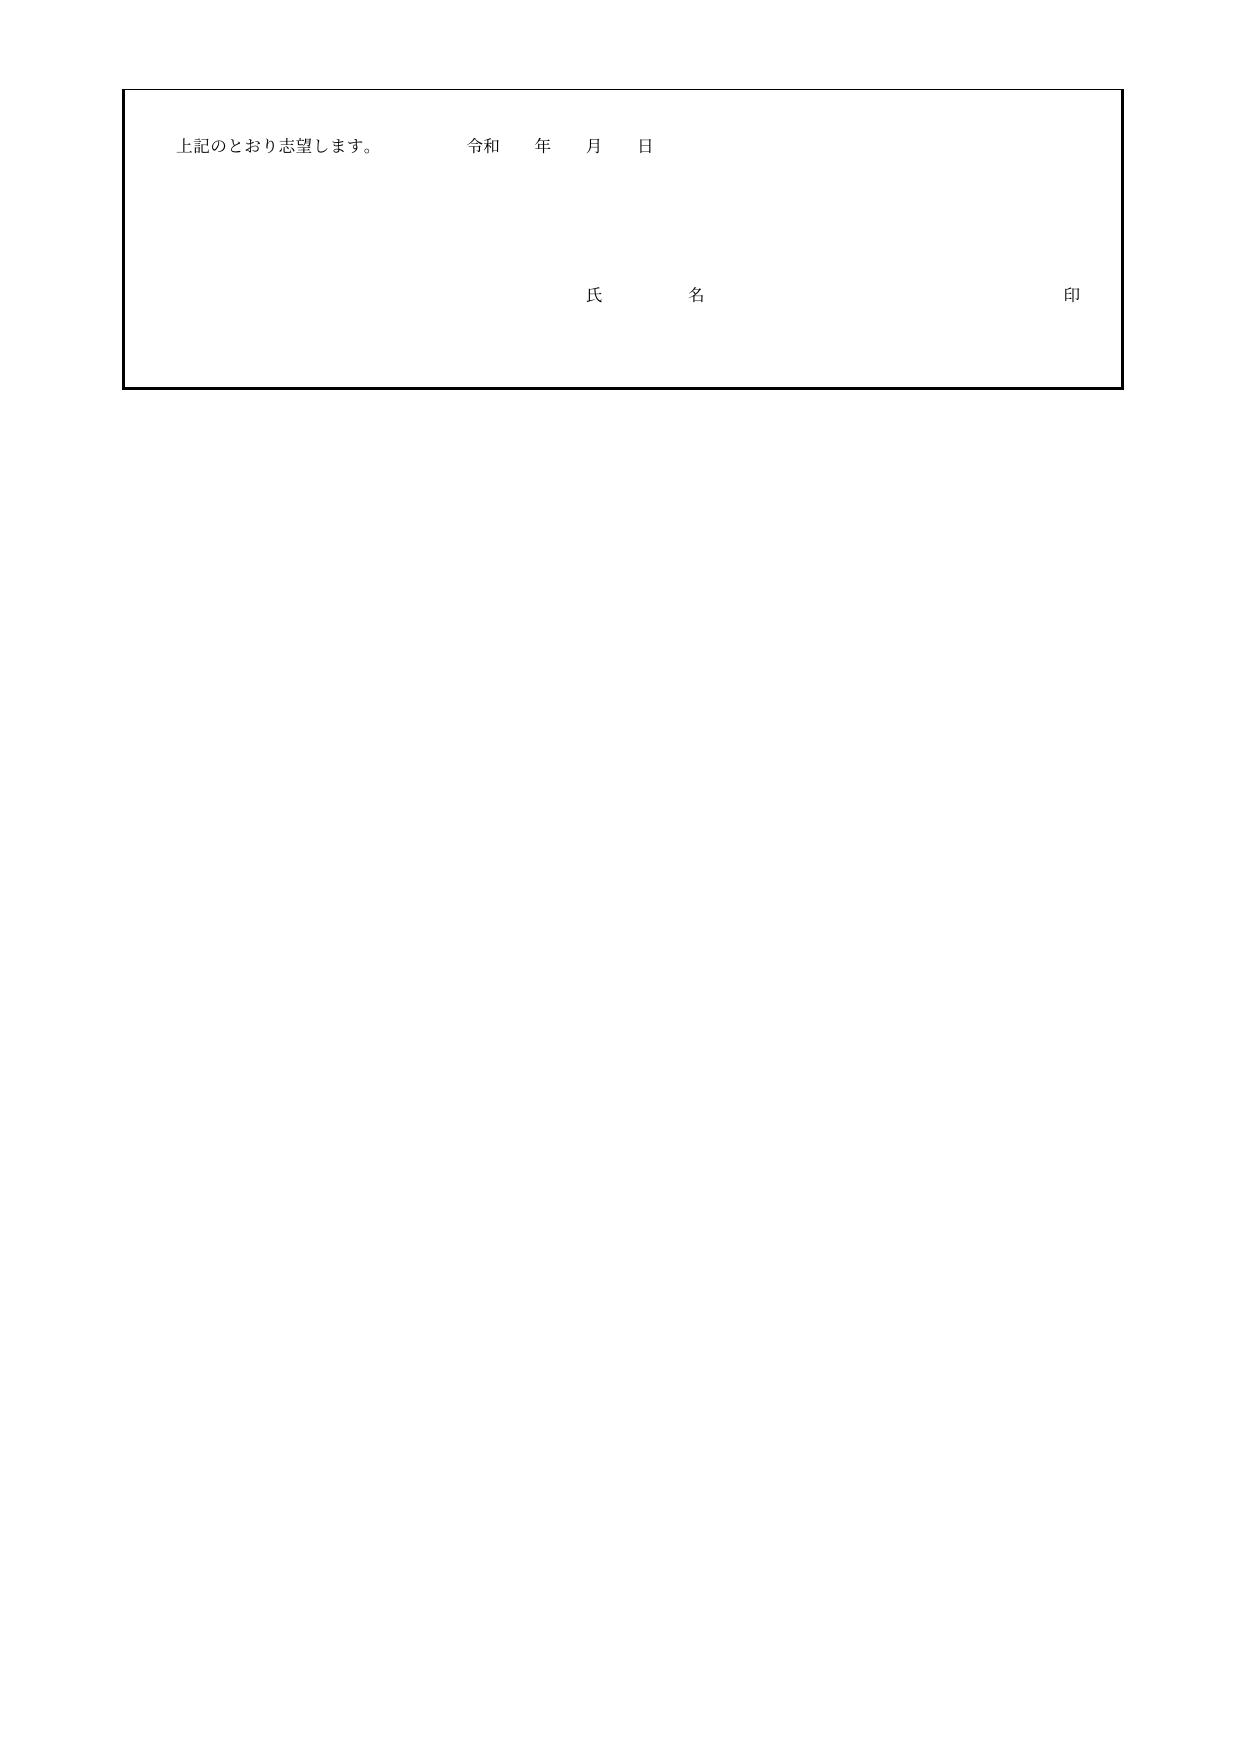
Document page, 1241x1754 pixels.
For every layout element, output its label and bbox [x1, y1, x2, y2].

table_cell [125, 90, 1121, 387]
